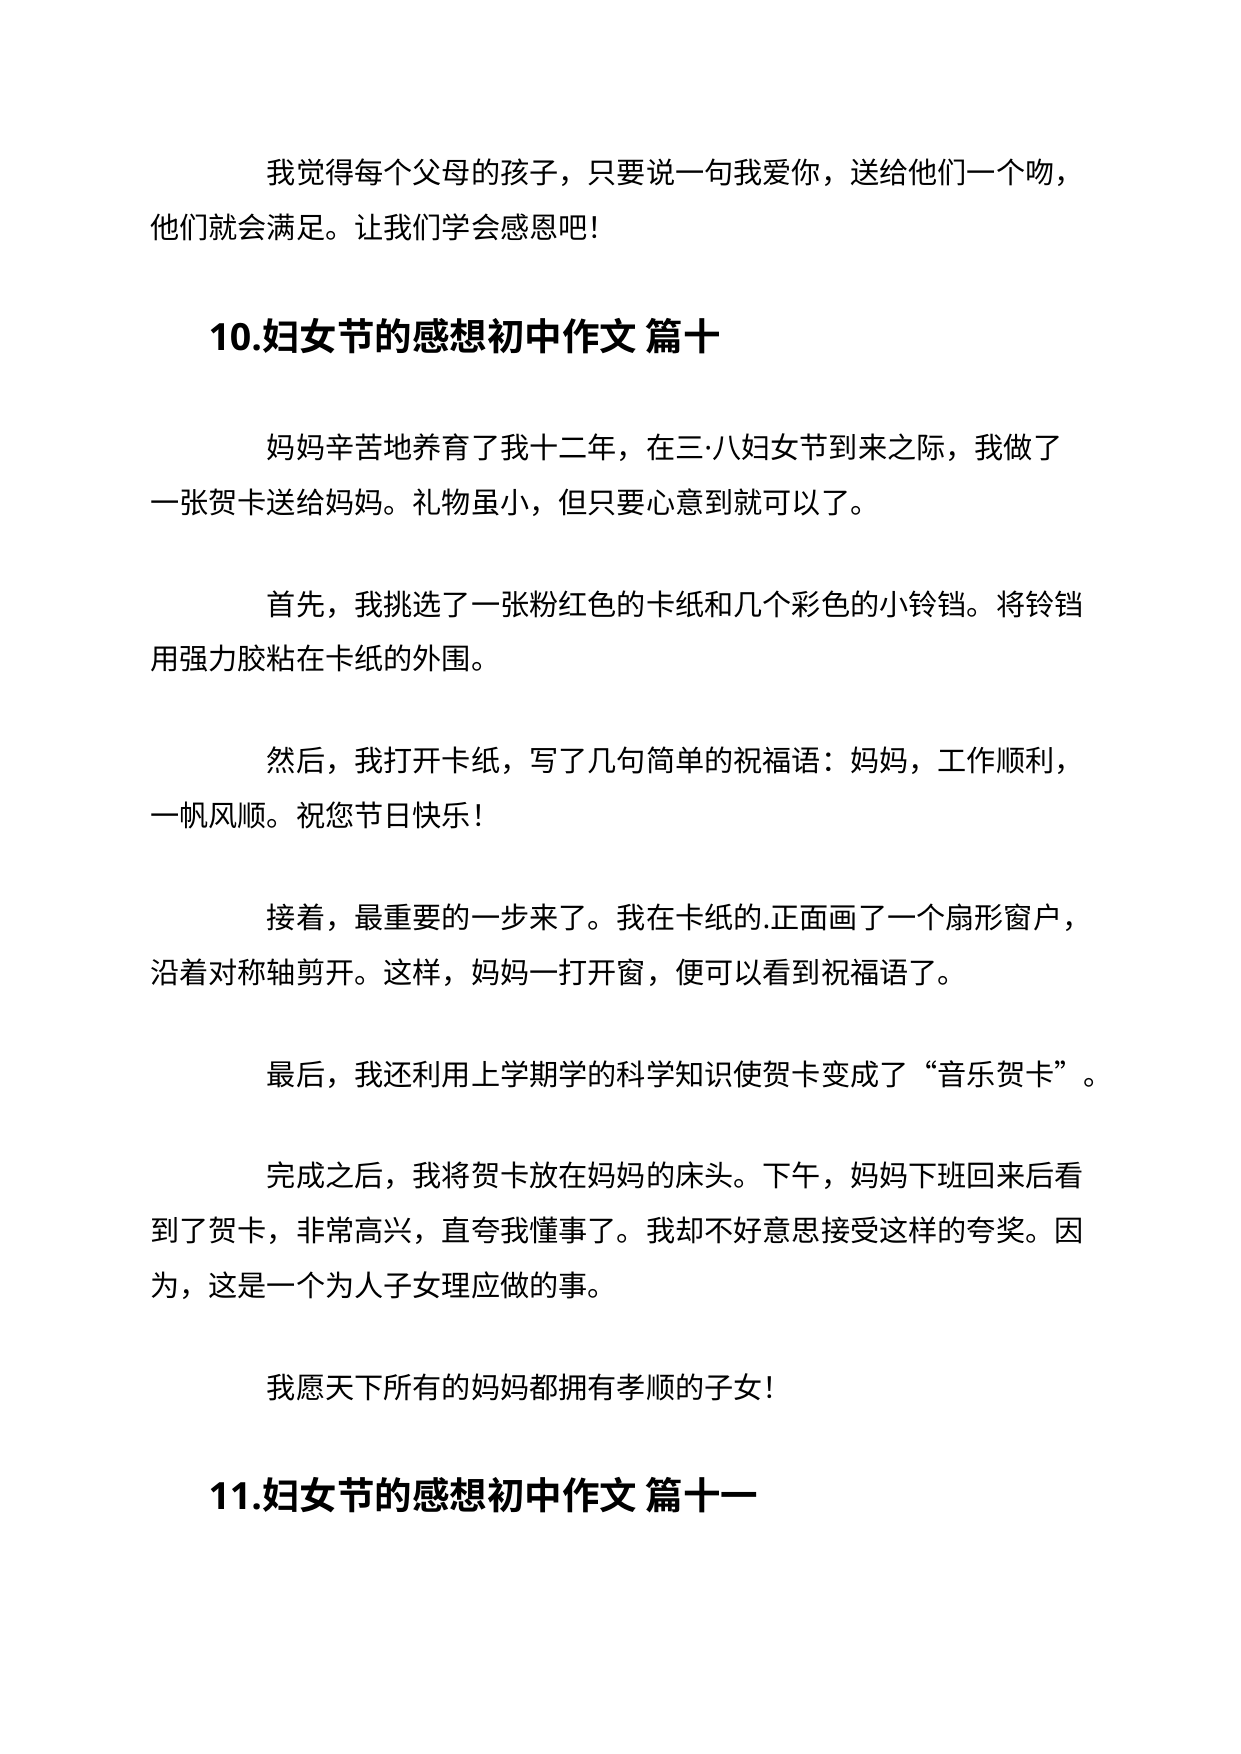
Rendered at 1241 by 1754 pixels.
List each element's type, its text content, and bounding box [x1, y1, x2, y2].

text 然后，我打开卡纸，写了几句简单的祝福语：妈妈，工作顺利，一帆风顺。祝您节日快乐！ [150, 738, 1090, 835]
text 接着，最重要的一步来了。我在卡纸的.正面画了一个扇形窗户，沿着对称轴剪开。这样，妈妈一打开窗，便可以看到祝福语了。 [150, 894, 1090, 992]
text 10.妇女节的感想初中作文 篇十 [150, 307, 1090, 361]
text 我觉得每个父母的孩子，只要说一句我爱你，送给他们一个吻，他们就会满足。让我们学会感恩吧！ [150, 150, 1090, 247]
text 11.妇女节的感想初中作文 篇十一 [150, 1466, 1090, 1521]
text 首先，我挑选了一张粉红色的卡纸和几个彩色的小铃铛。将铃铛用强力胶粘在卡纸的外围。 [150, 581, 1090, 678]
text 最后，我还利用上学期学的科学知识使贺卡变成了“音乐贺卡”。 [150, 1051, 1090, 1093]
text 妈妈辛苦地养育了我十二年，在三·八妇女节到来之际，我做了一张贺卡送给妈妈。礼物虽小，但只要心意到就可以了。 [150, 424, 1090, 522]
text 我愿天下所有的妈妈都拥有孝顺的子女！ [150, 1364, 1090, 1407]
text 完成之后，我将贺卡放在妈妈的床头。下午，妈妈下班回来后看到了贺卡，非常高兴，直夸我懂事了。我却不好意思接受这样的夸奖。因为，这是一个为人子女理应做的事。 [150, 1153, 1090, 1305]
